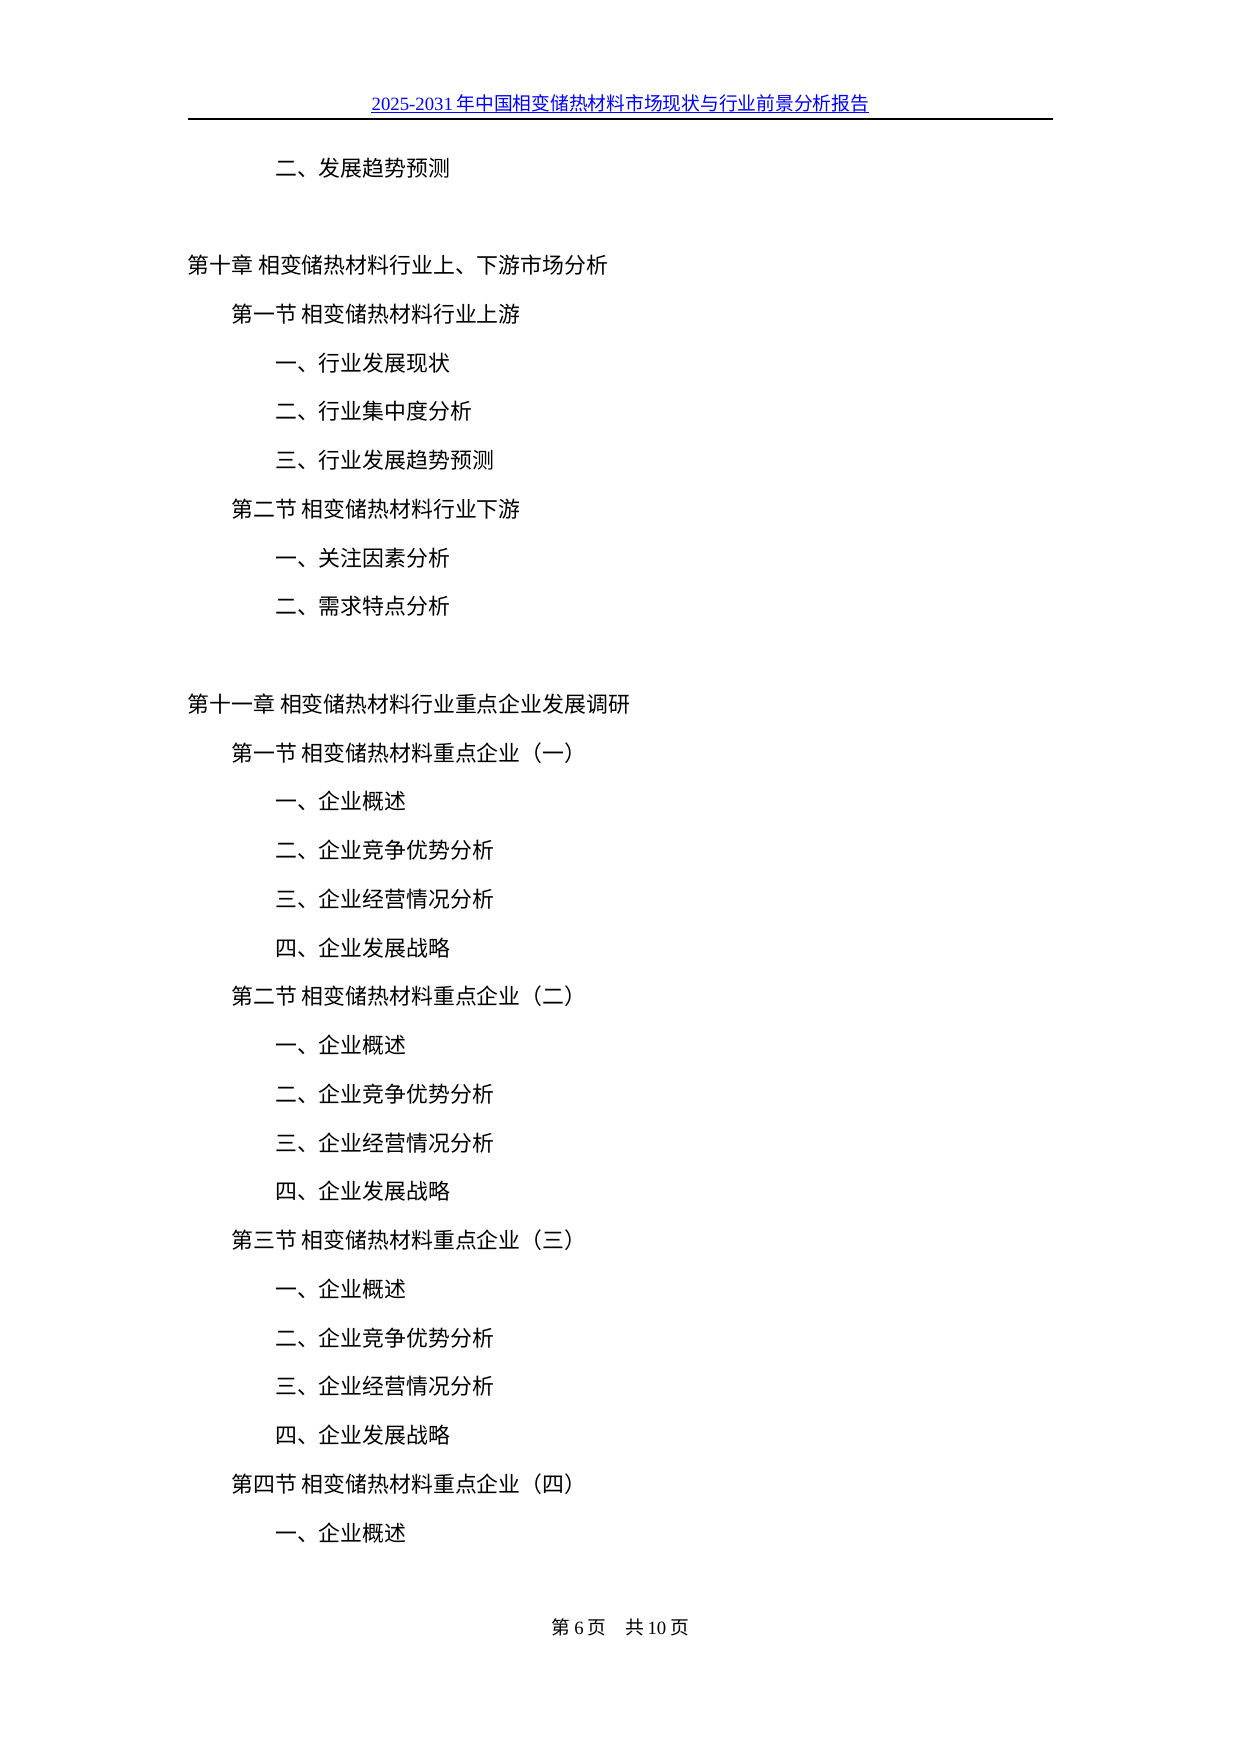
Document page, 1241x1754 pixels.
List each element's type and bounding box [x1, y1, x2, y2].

text [187, 150, 1053, 1548]
